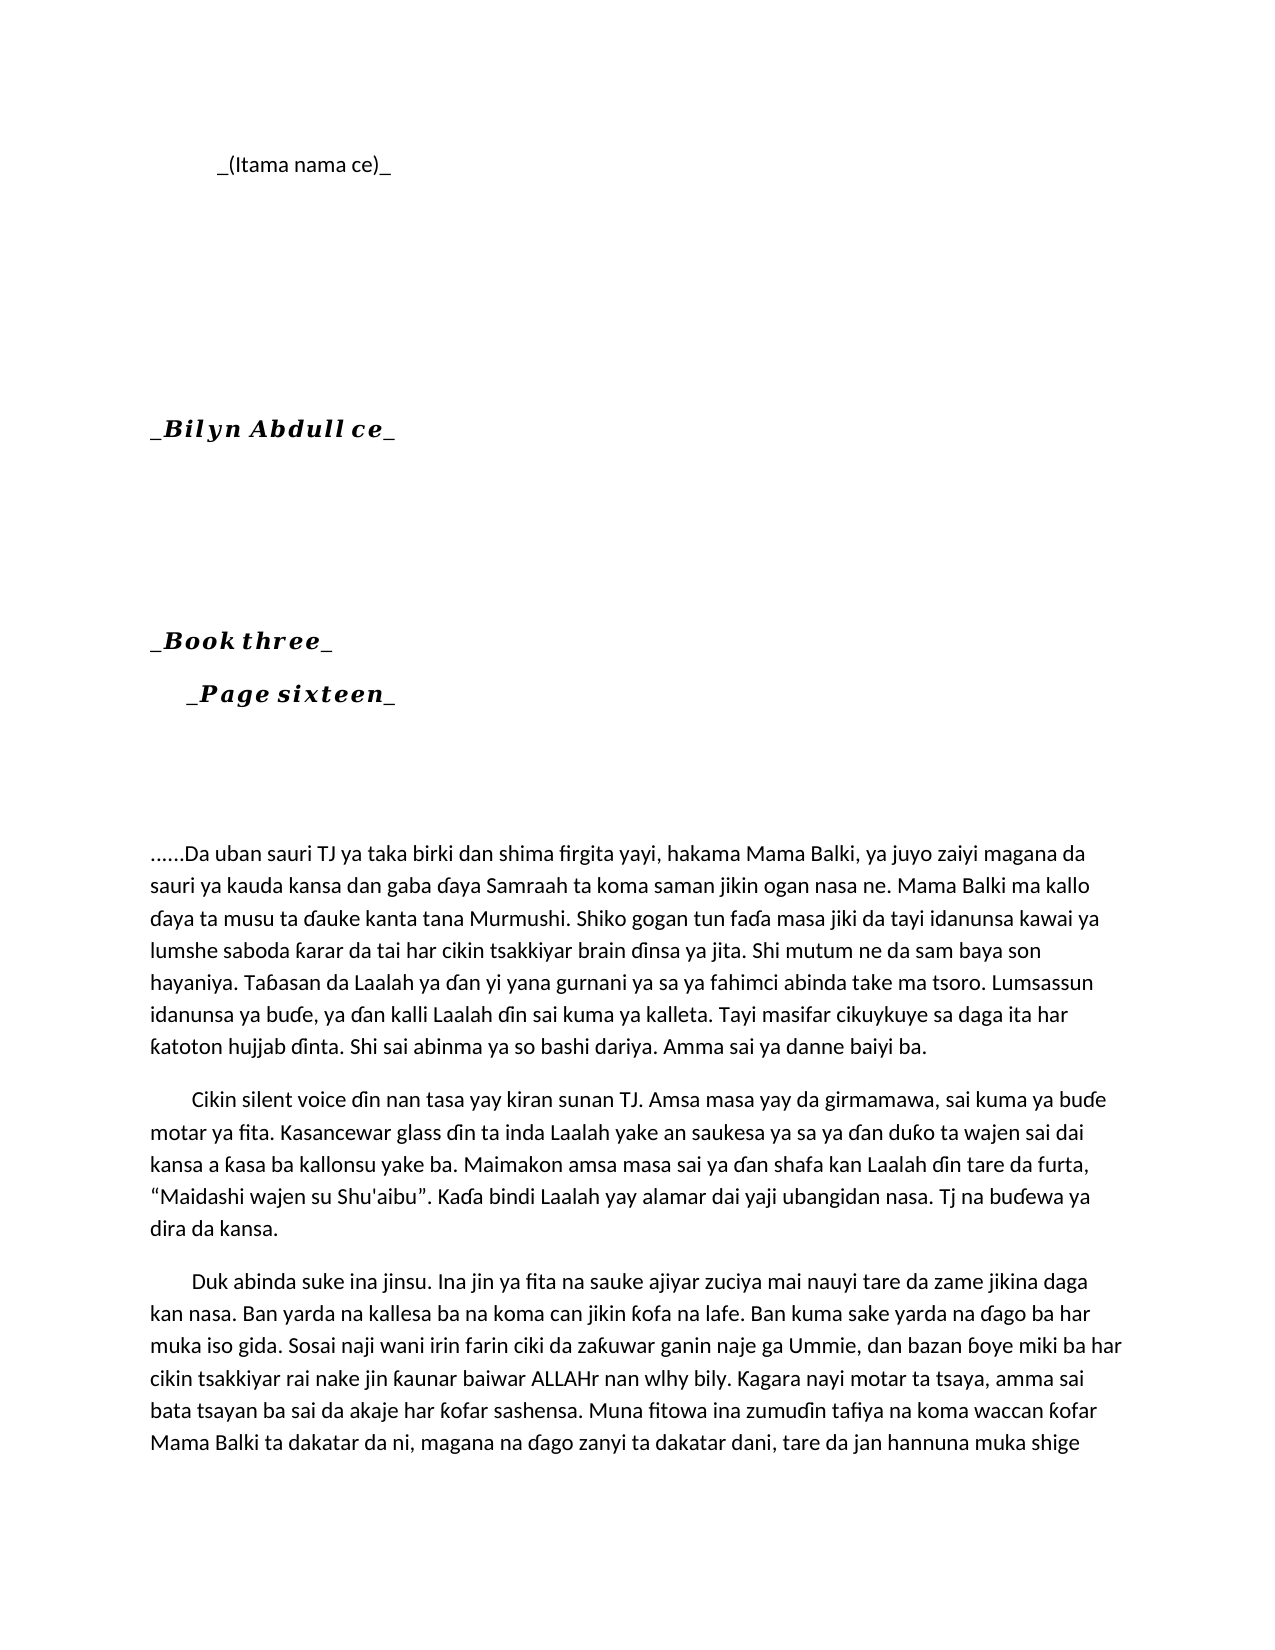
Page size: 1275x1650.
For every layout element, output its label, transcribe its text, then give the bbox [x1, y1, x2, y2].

text ......Da uban sauri TJ ya taka birki dan shima firgita yayi, hakama Mama Balki, ya juyo zaiyi magana da sauri ya kauda kansa dan gaba ɗaya Samraah ta koma saman jikin ogan nasa ne. Mama Balki ma kallo ɗaya ta musu ta ɗauke kanta tana Murmushi. Shiko gogan tun faɗa masa jiki da tayi idanunsa kawai ya lumshe saboda ƙarar da tai har cikin tsakkiyar brain ɗinsa ya jita. Shi mutum ne da sam baya son hayaniya. Taɓasan da Laalah ya ɗan yi yana gurnani ya sa ya fahimci abinda take ma tsoro. Lumsassun idanunsa ya buɗe, ya ɗan kalli Laalah ɗin sai kuma ya kalleta. Tayi masifar cikuykuye sa daga ita har ƙatoton hujjab ɗinta. Shi sai abinma ya so bashi dariya. Amma sai ya danne baiyi ba. [150, 839, 1125, 1060]
text _(Itama nama ce)_ [150, 150, 1125, 178]
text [150, 1267, 1125, 1456]
text Cikin silent voice ɗin nan tasa yay kiran sunan TJ. Amsa masa yay da girmamawa, sai kuma ya buɗe motar ya fita. Kasancewar glass ɗin ta inda Laalah yake an saukesa ya sa ya ɗan duƙo ta wajen sai dai kansa a ƙasa ba kallonsu yake ba. Maimakon amsa masa sai ya ɗan shafa kan Laalah ɗin tare da furta, “Maidashi wajen su Shu'aibu”. Kaɗa bindi Laalah yay alamar dai yaji ubangidan nasa. Tj na buɗewa ya dira da kansa. [150, 1085, 1125, 1242]
text _𝑩𝒊𝒍𝒚𝒏 𝑨𝒃𝒅𝒖𝒍𝒍 𝒄𝒆🤙🏻_ [150, 415, 1125, 443]
text _𝑩𝒐𝒐𝒌 𝒕𝒉𝒓𝒆𝒆_ [150, 627, 1125, 655]
text _𝑷𝒂𝒈𝒆 𝒔𝒊𝒙𝒕𝒆𝒆𝒏_ [150, 680, 1125, 708]
